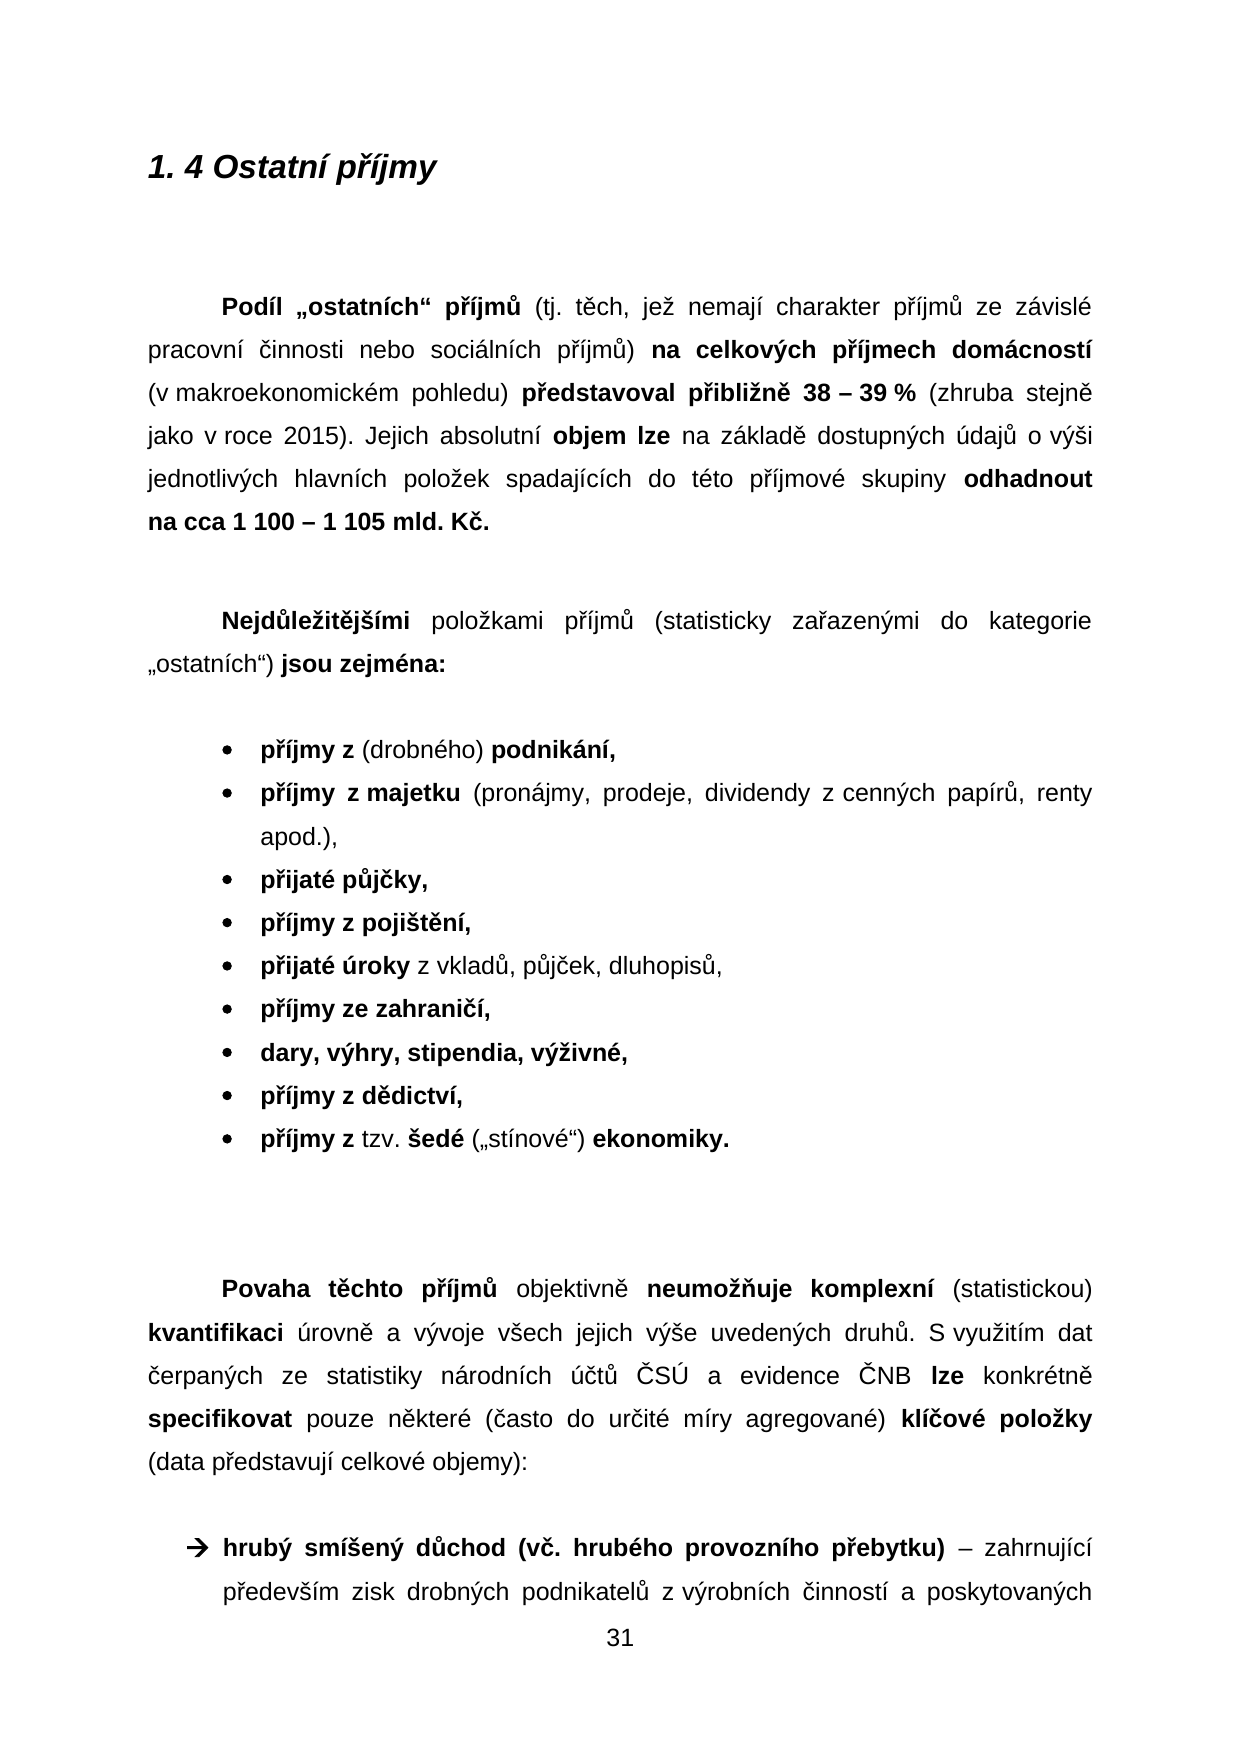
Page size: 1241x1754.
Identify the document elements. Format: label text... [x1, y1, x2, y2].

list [185, 1533, 1093, 1605]
text Podíl „ostatních“ příjmů (tj. těch, jež nemají charakter příjmů ze závislé pracovní činnosti nebo sociálních příjmů) na celkových příjmech domácností (v makroekonomickém pohledu) představoval přibližně 38 – 39 % (zhruba stejně jako v roce 2015). Jejich absolutní objem lze na základě dostupných údajů o výši jednotlivých hlavních položek spadajících do této příjmové skupiny odhadnout na cca 1 100 – 1 105 mld. Kč. [148, 291, 1093, 536]
list přijaté úroky z vkladů, půjček, dluhopisů, [223, 951, 1093, 980]
text Povaha těchto příjmů objektivně neumožňuje komplexní (statistickou) kvantifikaci úrovně a vývoje všech jejich výše uvedených druhů. S využitím dat čerpaných ze statistiky národních účtů ČSÚ a evidence ČNB lze konkrétně specifikovat pouze některé (často do určité míry agregované) klíčové položky (data představují celkové objemy): [148, 1274, 1093, 1476]
list příjmy z dědictví, [223, 1081, 1093, 1110]
list příjmy z pojištění, [223, 908, 1093, 937]
list příjmy ze zahraničí, [223, 994, 1093, 1023]
list příjmy z majetku (pronájmy, prodeje, dividendy z cenných papírů, renty apod.), [223, 778, 1093, 850]
list přijaté půjčky, [223, 865, 1093, 894]
list příjmy z (drobného) podnikání, [223, 735, 1093, 764]
text Nejdůležitějšími položkami příjmů (statisticky zařazenými do kategorie „ostatních“) jsou zejména: [148, 606, 1093, 678]
list dary, výhry, stipendia, výživné, [223, 1038, 1093, 1067]
text 1. 4 Ostatní příjmy [148, 148, 1093, 186]
list příjmy z tzv. šedé („stínové“) ekonomiky. [223, 1124, 1093, 1153]
